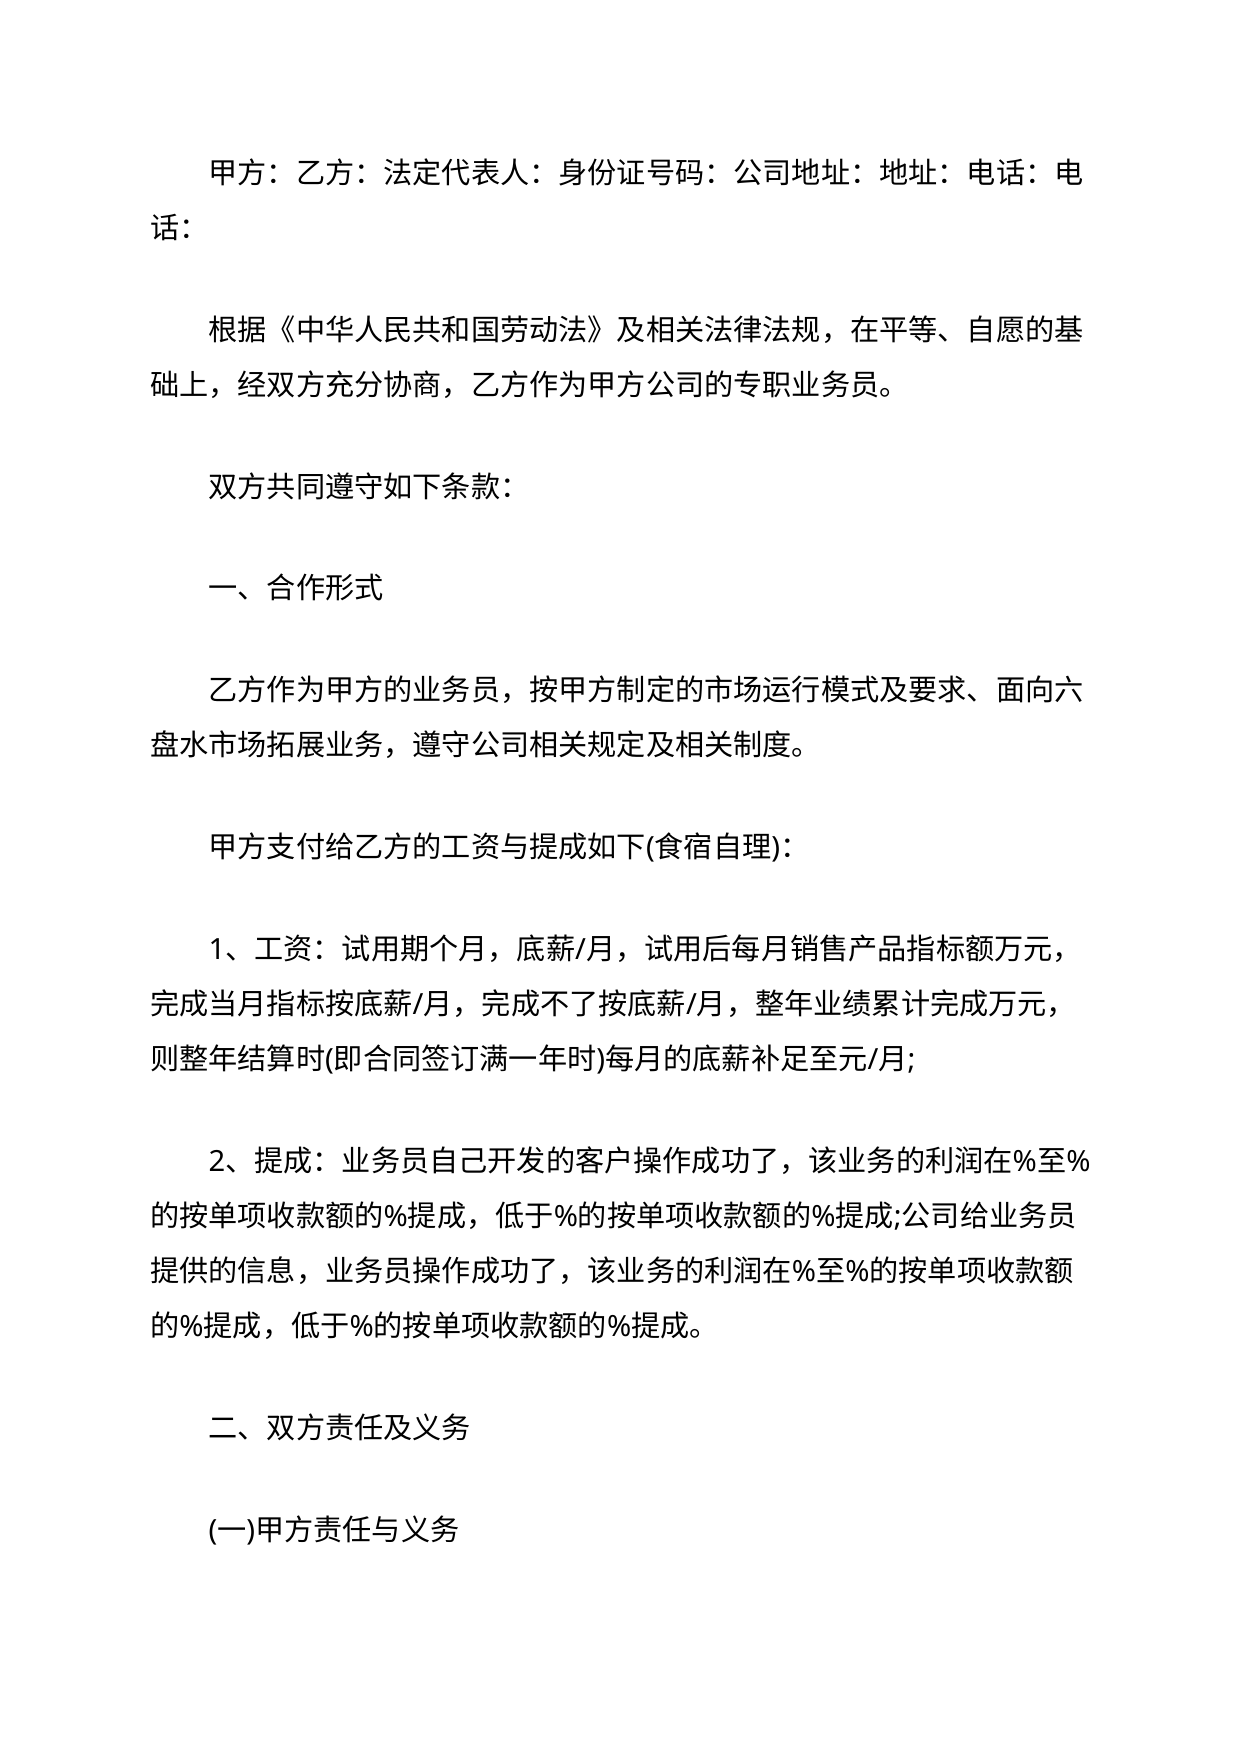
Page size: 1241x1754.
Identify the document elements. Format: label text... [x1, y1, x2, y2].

text 根据《中华人民共和国劳动法》及相关法律法规，在平等、自愿的基础上，经双方充分协商，乙方作为甲方公司的专职业务员。 [150, 307, 1090, 404]
text 二、双方责任及义务 [150, 1404, 1090, 1447]
text (一)甲方责任与义务 [150, 1506, 1090, 1549]
text 甲方支付给乙方的工资与提成如下(食宿自理)： [150, 823, 1090, 866]
text 一、合作形式 [150, 565, 1090, 607]
text 1、工资：试用期个月，底薪/月，试用后每月销售产品指标额万元，完成当月指标按底薪/月，完成不了按底薪/月，整年业绩累计完成万元，则整年结算时(即合同签订满一年时)每月的底薪补足至元/月; [150, 926, 1090, 1078]
text 甲方：乙方：法定代表人：身份证号码：公司地址：地址：电话：电话： [150, 150, 1090, 247]
text 双方共同遵守如下条款： [150, 463, 1090, 506]
text 乙方作为甲方的业务员，按甲方制定的市场运行模式及要求、面向六盘水市场拓展业务，遵守公司相关规定及相关制度。 [150, 667, 1090, 764]
text 2、提成：业务员自己开发的客户操作成功了，该业务的利润在%至%的按单项收款额的%提成，低于%的按单项收款额的%提成;公司给业务员提供的信息，业务员操作成功了，该业务的利润在%至%的按单项收款额的%提成，低于%的按单项收款额的%提成。 [150, 1137, 1090, 1345]
